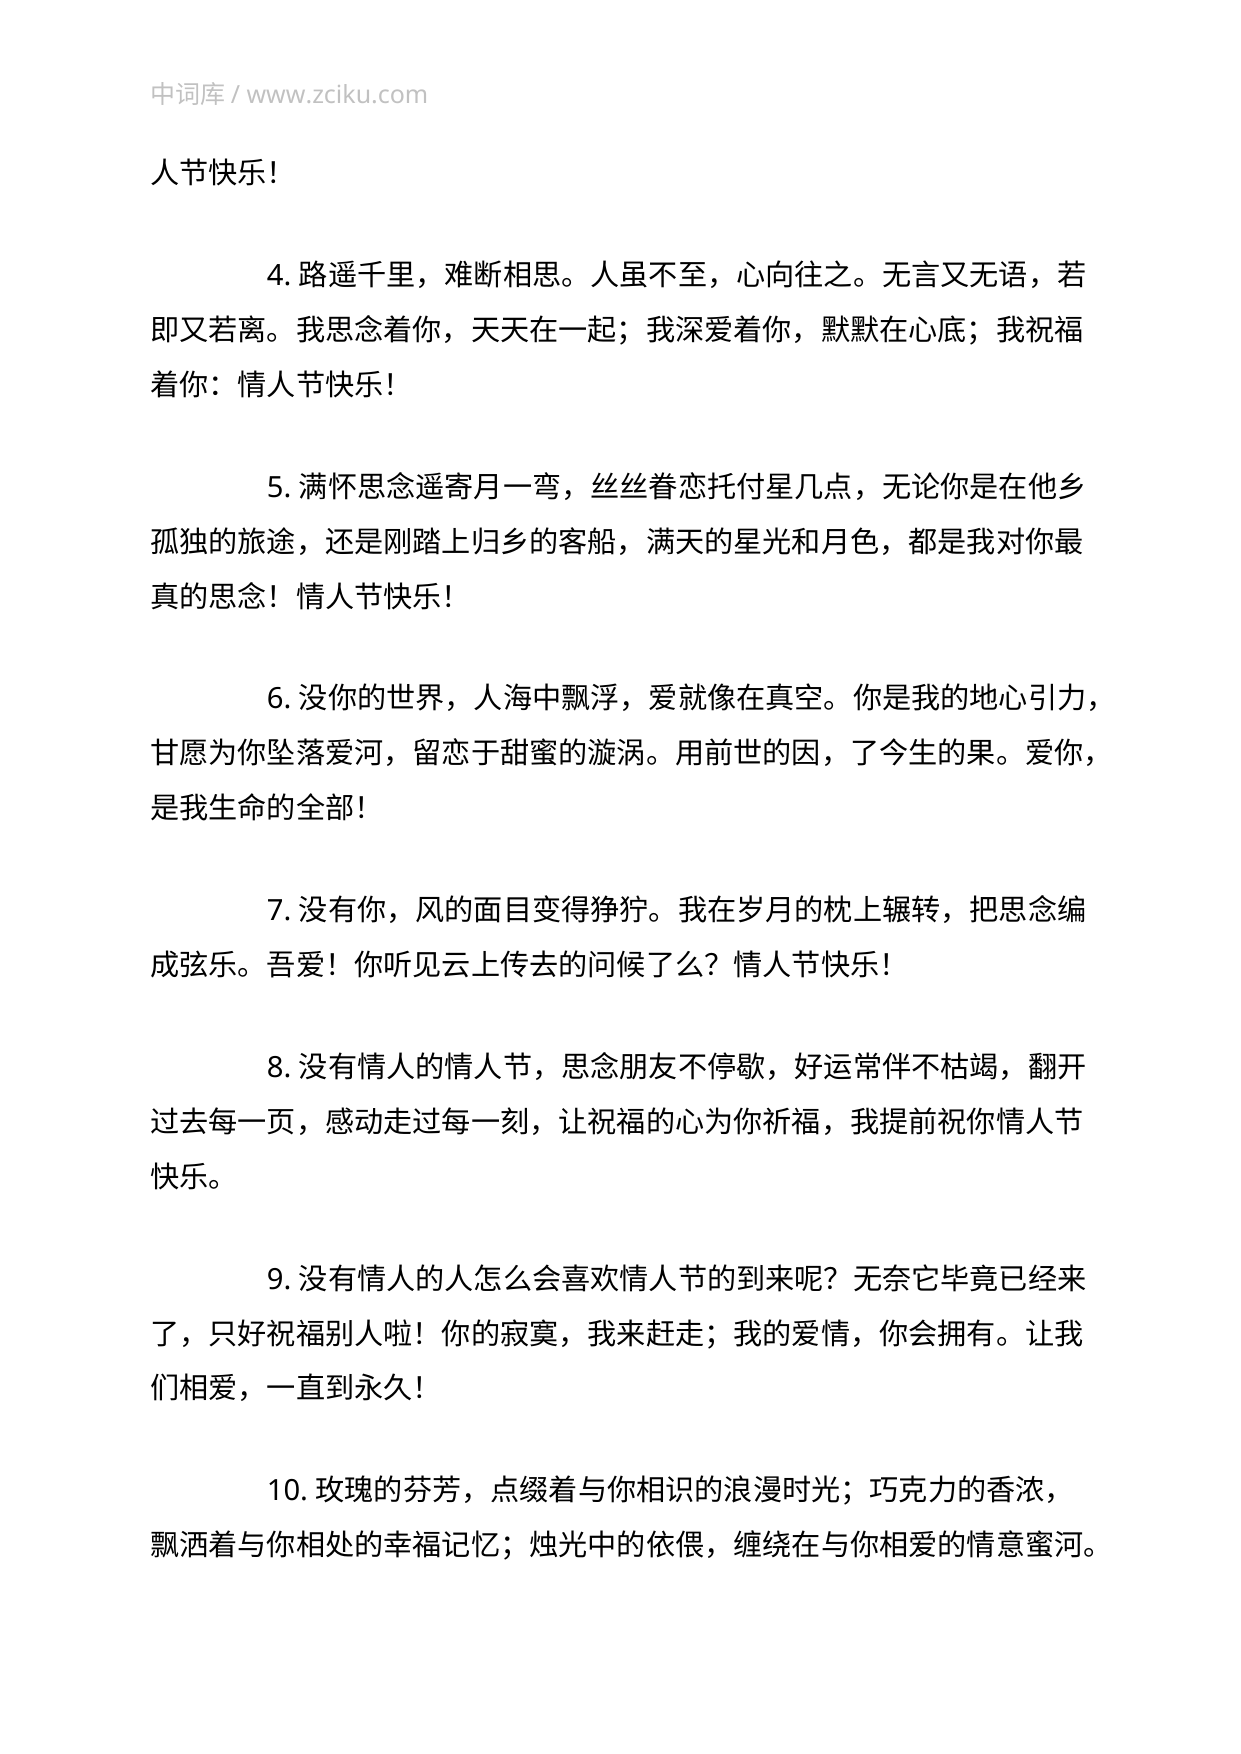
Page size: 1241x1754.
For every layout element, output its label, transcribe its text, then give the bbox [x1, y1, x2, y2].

text 5. 满怀思念遥寄月一弯，丝丝眷恋托付星几点，无论你是在他乡孤独的旅途，还是刚踏上归乡的客船，满天的星光和月色，都是我对你最真的思念！情人节快乐！ [150, 463, 1090, 616]
text 7. 没有你，风的面目变得狰狞。我在岁月的枕上辗转，把思念编成弦乐。吾爱！你听见云上传去的问候了么？情人节快乐！ [150, 887, 1090, 984]
text 9. 没有情人的人怎么会喜欢情人节的到来呢？无奈它毕竟已经来了，只好祝福别人啦！你的寂寞，我来赶走；我的爱情，你会拥有。让我们相爱，一直到永久！ [150, 1255, 1090, 1407]
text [150, 1467, 1090, 1564]
text 4. 路遥千里，难断相思。人虽不至，心向往之。无言又无语，若即又若离。我思念着你，天天在一起；我深爱着你，默默在心底；我祝福着你：情人节快乐！ [150, 252, 1090, 404]
text 8. 没有情人的情人节，思念朋友不停歇，好运常伴不枯竭，翻开过去每一页，感动走过每一刻，让祝福的心为你祈福，我提前祝你情人节快乐。 [150, 1043, 1090, 1196]
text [150, 150, 1090, 192]
text 6. 没你的世界，人海中飘浮，爱就像在真空。你是我的地心引力，甘愿为你坠落爱河，留恋于甜蜜的漩涡。用前世的因，了今生的果。爱你，是我生命的全部！ [150, 675, 1090, 827]
